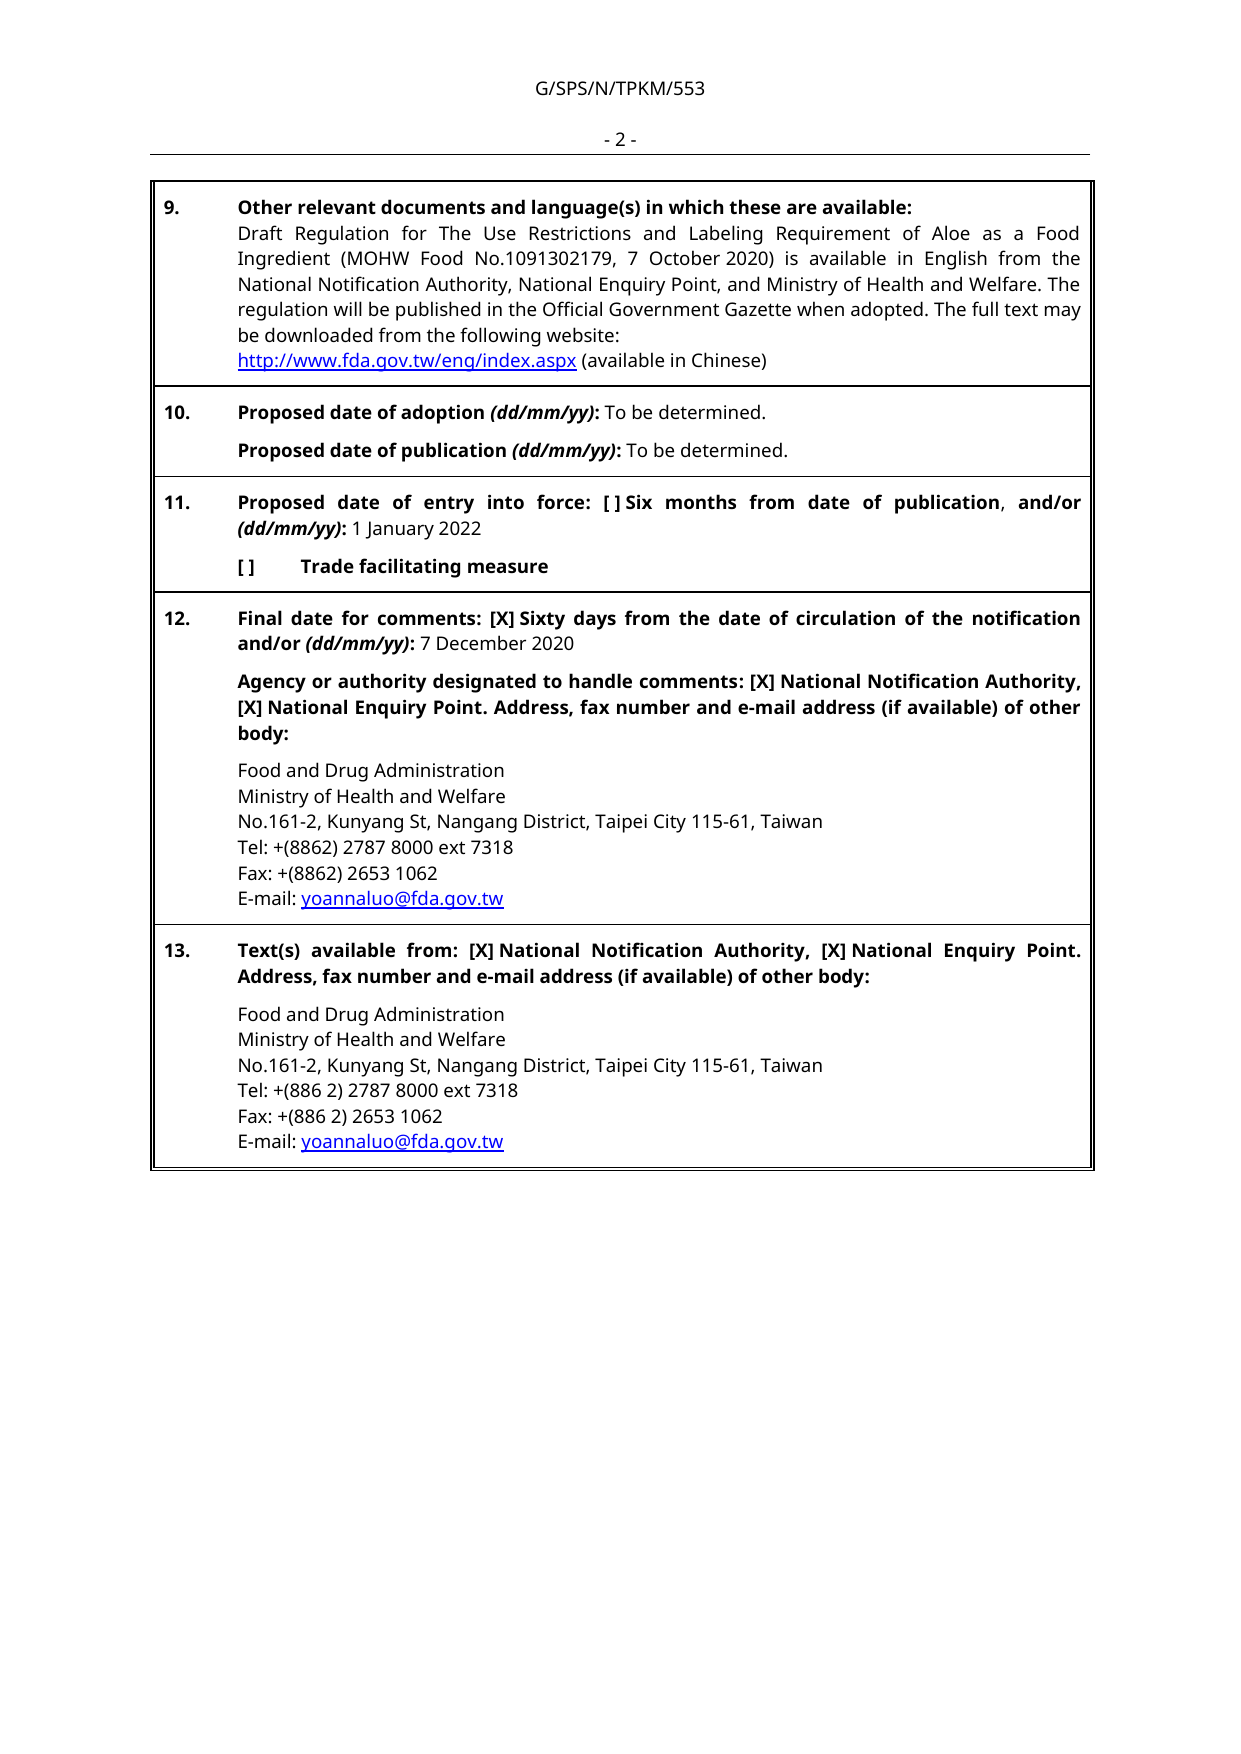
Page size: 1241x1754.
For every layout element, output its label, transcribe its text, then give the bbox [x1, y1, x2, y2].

table_cell Proposed date of adoption (dd/mm/yy): To be determined. Proposed date of publication (dd/mm/yy): To be determined. [226, 387, 1090, 476]
table_cell 13. [155, 925, 226, 1167]
table_cell 9. [155, 182, 226, 385]
table_cell Text(s) available from: [X] National Notification Authority, [X] National Enquiry Point. Address, fax number and e-mail address (if available) of other body: Food and Drug Administration Ministry of Health and Welfare No.161-2, Kunyang St, Nangang District, Taipei City 115-61, Taiwan Tel: +(886 2) 2787 8000 ext 7318 Fax: +(886 2) 2653 1062 E-mail: yoannaluo@fda.gov.tw [226, 925, 1090, 1167]
table_cell 10. [155, 387, 226, 476]
table_cell Other relevant documents and language(s) in which these are available: Draft Regulation for The Use Restrictions and Labeling Requirement of Aloe as a Food Ingredient (MOHW Food No.1091302179, 7 October 2020) is available in English from the National Notification Authority, National Enquiry Point, and Ministry of Health and Welfare. The regulation will be published in the Official Government Gazette when adopted. The full text may be downloaded from the following website: http://www.fda.gov.tw/eng/index.aspx (available in Chinese) [226, 182, 1090, 385]
table_cell Final date for comments: [X] Sixty days from the date of circulation of the notification and/or (dd/mm/yy): 7 December 2020 Agency or authority designated to handle comments: [X] National Notification Authority, [X] National Enquiry Point. Address, fax number and e-mail address (if available) of other body: Food and Drug Administration Ministry of Health and Welfare No.161-2, Kunyang St, Nangang District, Taipei City 115-61, Taiwan Tel: +(8862) 2787 8000 ext 7318 Fax: +(8862) 2653 1062 E-mail: yoannaluo@fda.gov.tw [226, 593, 1090, 923]
table_cell 12. [155, 593, 226, 923]
table_cell 11. [155, 477, 226, 591]
table_cell Proposed date of entry into force: [ ] Six months from date of publication, and/or (dd/mm/yy): 1 January 2022 [ ] Trade facilitating measure [226, 477, 1090, 591]
